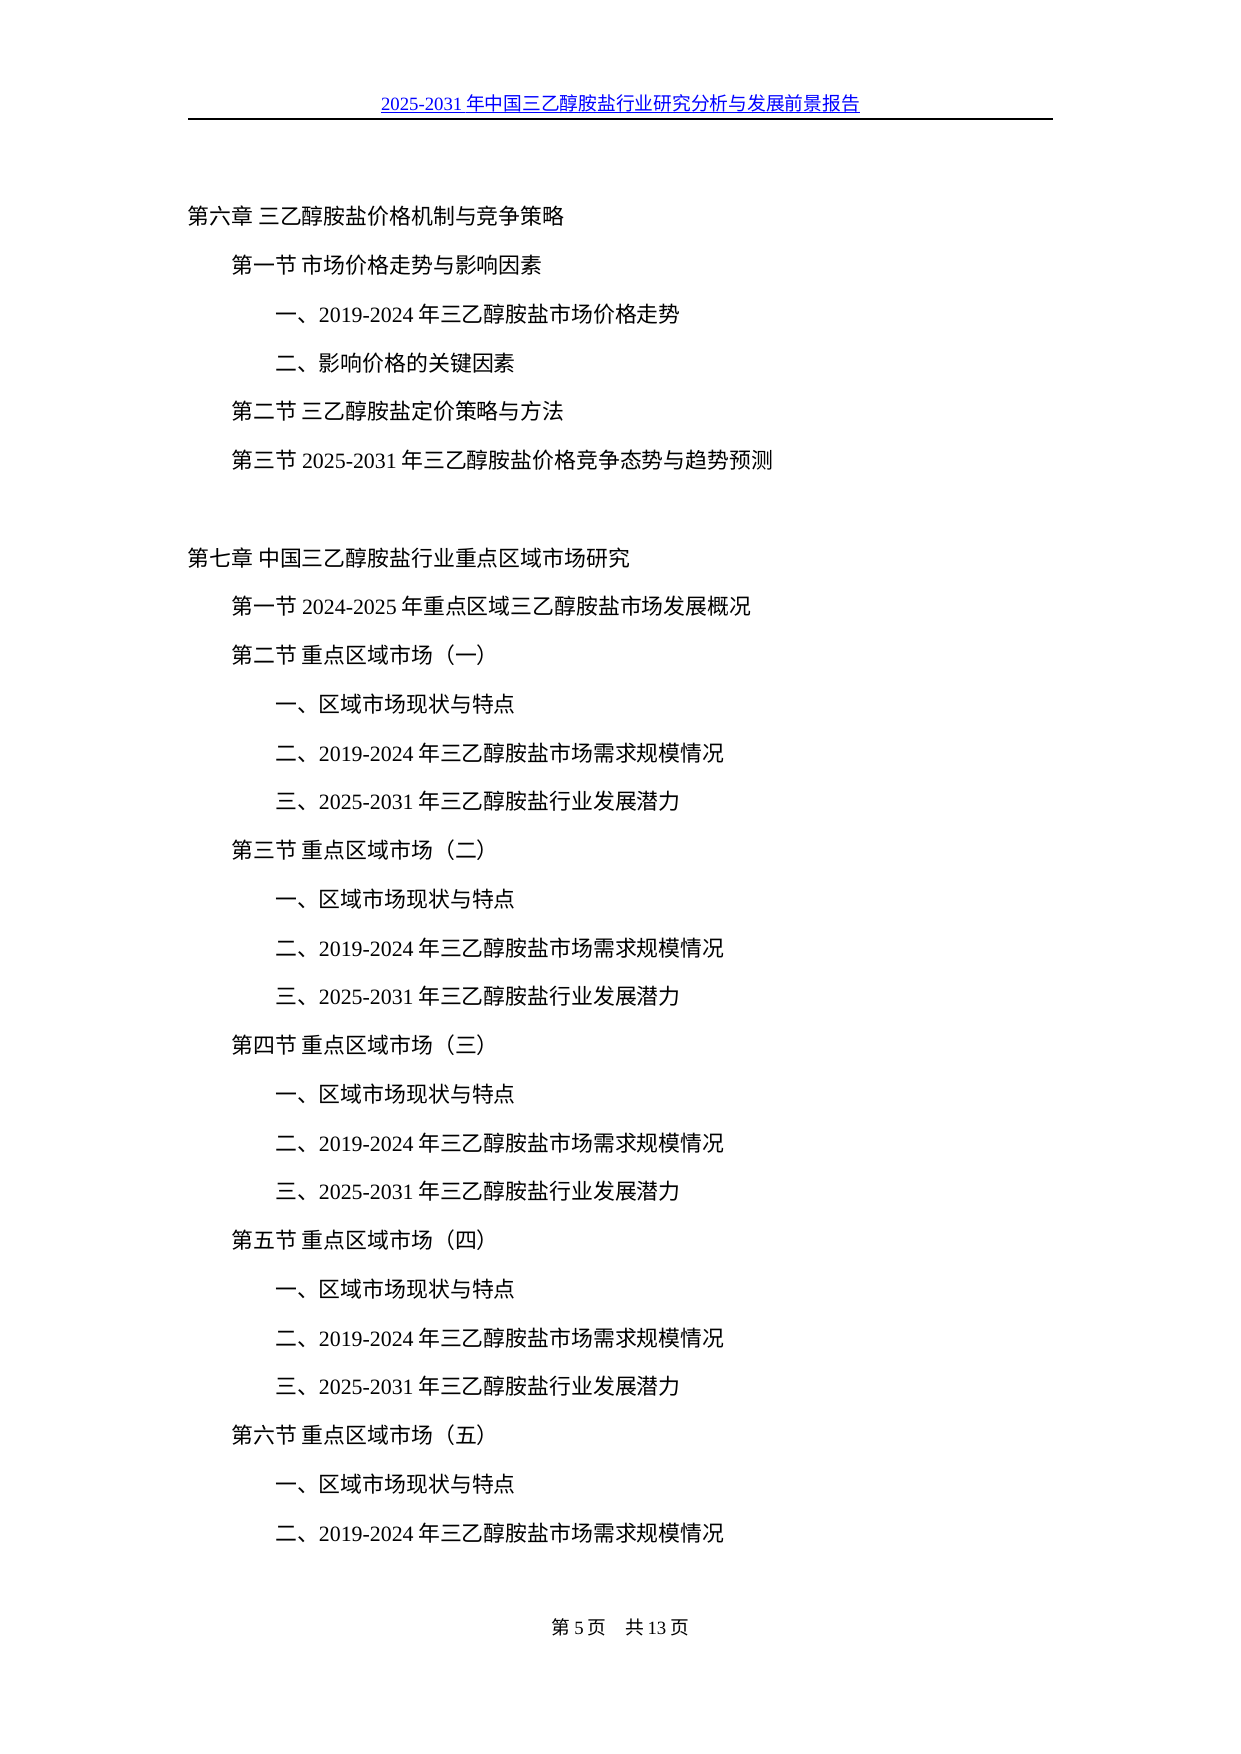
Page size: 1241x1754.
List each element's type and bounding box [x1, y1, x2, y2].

text [187, 150, 1053, 1548]
